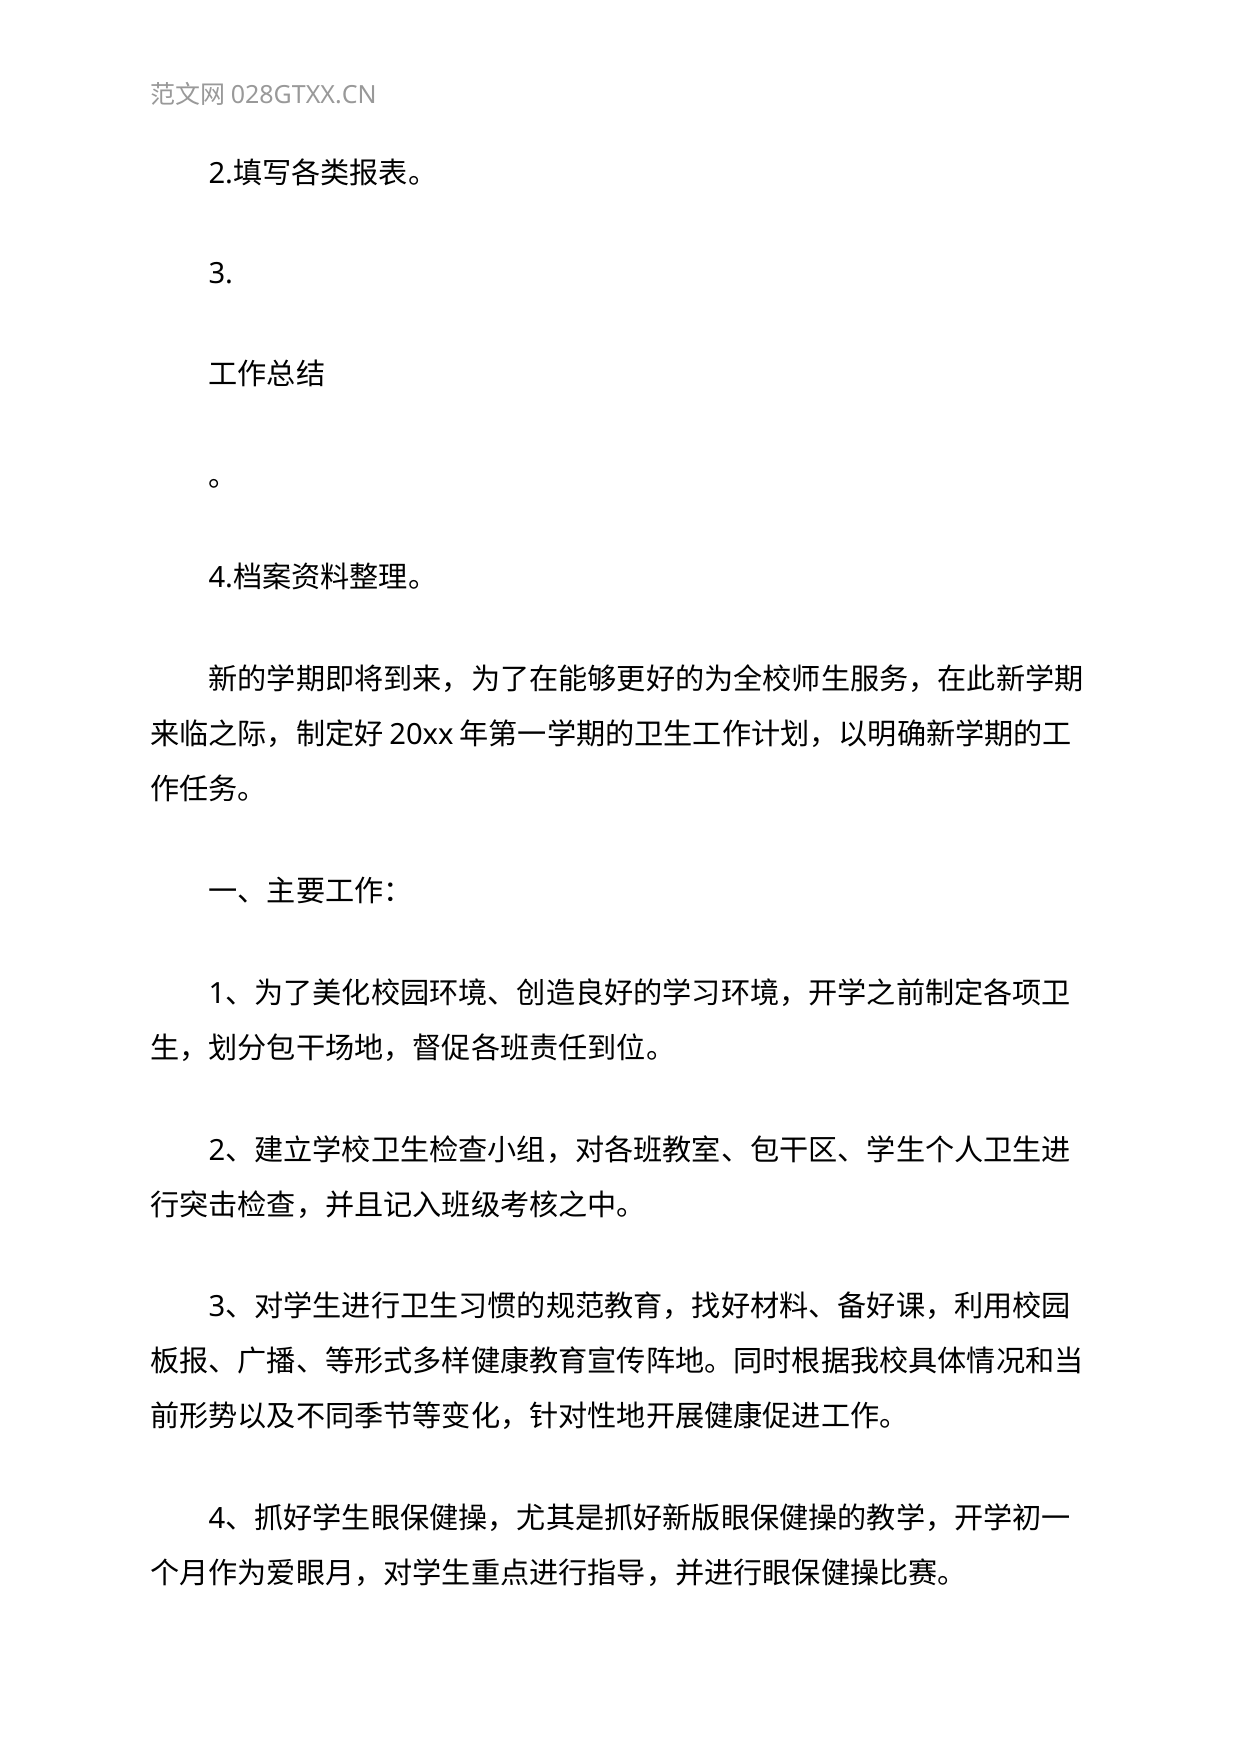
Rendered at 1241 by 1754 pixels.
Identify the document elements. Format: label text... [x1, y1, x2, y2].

text 新的学期即将到来，为了在能够更好的为全校师生服务，在此新学期来临之际，制定好20xx年第一学期的卫生工作计划，以明确新学期的工作任务。 [150, 656, 1090, 808]
text 2、建立学校卫生检查小组，对各班教室、包干区、学生个人卫生进行突击检查，并且记入班级考核之中。 [150, 1126, 1090, 1223]
text 工作总结 [150, 350, 1090, 393]
text 1、为了美化校园环境、创造良好的学习环境，开学之前制定各项卫生，划分包干场地，督促各班责任到位。 [150, 969, 1090, 1067]
text 3、对学生进行卫生习惯的规范教育，找好材料、备好课，利用校园板报、广播、等形式多样健康教育宣传阵地。同时根据我校具体情况和当前形势以及不同季节等变化，针对性地开展健康促进工作。 [150, 1283, 1090, 1435]
text 。 [150, 452, 1090, 494]
text 4、抓好学生眼保健操，尤其是抓好新版眼保健操的教学，开学初一个月作为爱眼月，对学生重点进行指导，并进行眼保健操比赛。 [150, 1494, 1090, 1592]
text 一、主要工作： [150, 868, 1090, 910]
text 4.档案资料整理。 [150, 554, 1090, 596]
text 2.填写各类报表。 [150, 150, 1090, 192]
text 3. [150, 252, 1090, 292]
